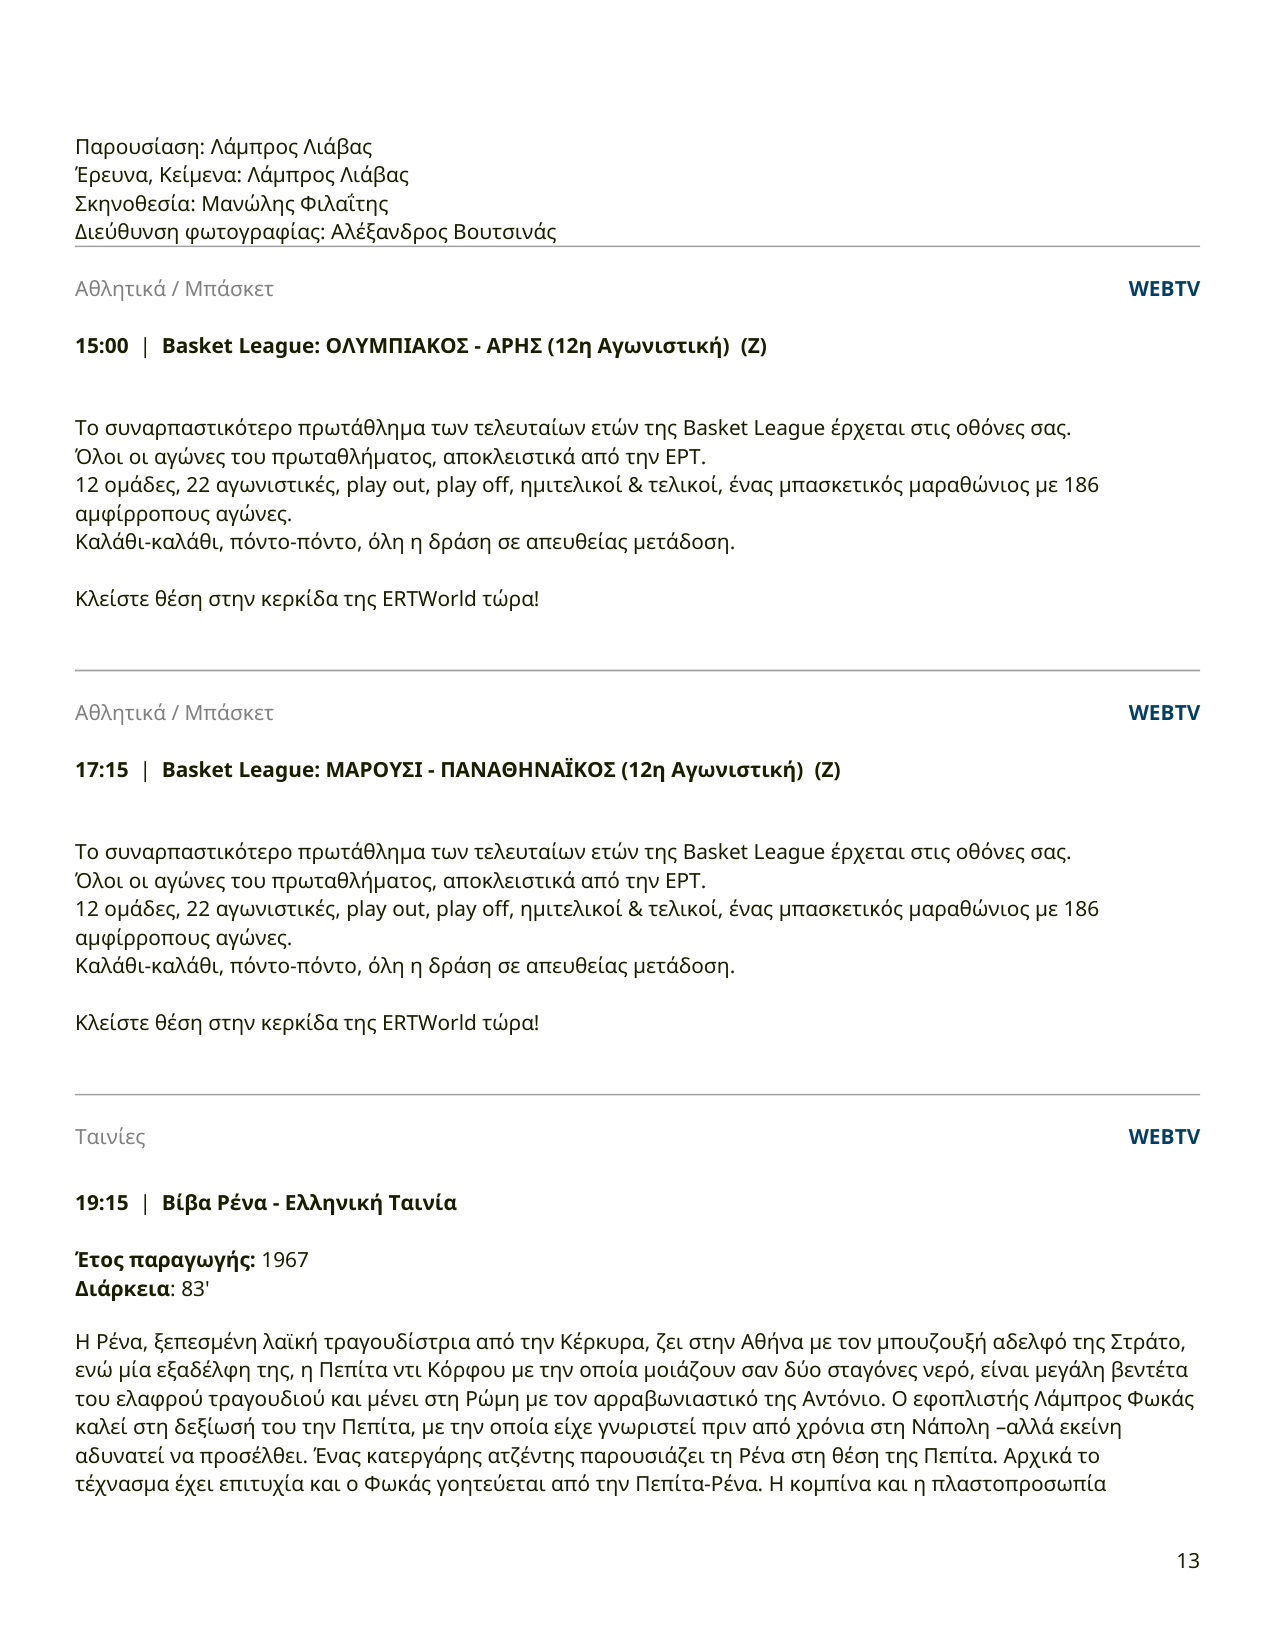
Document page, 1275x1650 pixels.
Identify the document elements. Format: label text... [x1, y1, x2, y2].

text Παρουσίαση: Λάμπρος Λιάβας Έρευνα, Κείμενα: Λάμπρος Λιάβας Σκηνοθεσία: Μανώλης Φιλαΐτης Διεύθυνση φωτογραφίας: Αλέξανδρος Βουτσινάς [75, 75, 1200, 245]
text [75, 1327, 1200, 1498]
text 15:00 | Basket League: ΟΛΥΜΠΙΑΚΟΣ - ΑΡΗΣ (12η Αγωνιστική) (Z) [75, 303, 1200, 388]
table_header Ταινίες [75, 1123, 637, 1151]
text Το συναρπαστικότερο πρωτάθλημα των τελευταίων ετών της Basket League έρχεται στις οθόνες σας. Όλοι οι αγώνες του πρωταθλήματος, αποκλειστικά από την ΕΡΤ. 12 ομάδες, 22 αγωνιστικές, play out, play off, ημιτελικοί & τελικοί, ένας μπασκετικός μαραθώνιος με 186 αμφίρροπους αγώνες. Καλάθι-καλάθι, πόντο-πόντο, όλη η δράση σε απευθείας μετάδοση. Κλείστε θέση στην κερκίδα της ERTWorld τώρα! [75, 837, 1200, 1037]
text 17:15 | Basket League: ΜΑΡΟΥΣΙ - ΠΑΝΑΘΗΝΑΪΚΟΣ (12η Αγωνιστική) (Z) [75, 727, 1200, 812]
table_header WEBTV [638, 1123, 1200, 1151]
table_header Αθλητικά / Μπάσκετ [75, 699, 637, 727]
text 19:15 | Βίβα Ρένα - Ελληνική Ταινία Έτος παραγωγής: 1967 Διάρκεια: 83' [75, 1151, 1200, 1302]
table_header WEBTV [638, 699, 1200, 727]
text Το συναρπαστικότερο πρωτάθλημα των τελευταίων ετών της Basket League έρχεται στις οθόνες σας. Όλοι οι αγώνες του πρωταθλήματος, αποκλειστικά από την ΕΡΤ. 12 ομάδες, 22 αγωνιστικές, play out, play off, ημιτελικοί & τελικοί, ένας μπασκετικός μαραθώνιος με 186 αμφίρροπους αγώνες. Καλάθι-καλάθι, πόντο-πόντο, όλη η δράση σε απευθείας μετάδοση. Κλείστε θέση στην κερκίδα της ERTWorld τώρα! [75, 413, 1200, 612]
table_header WEBTV [638, 274, 1200, 303]
table_header Αθλητικά / Μπάσκετ [75, 274, 637, 303]
